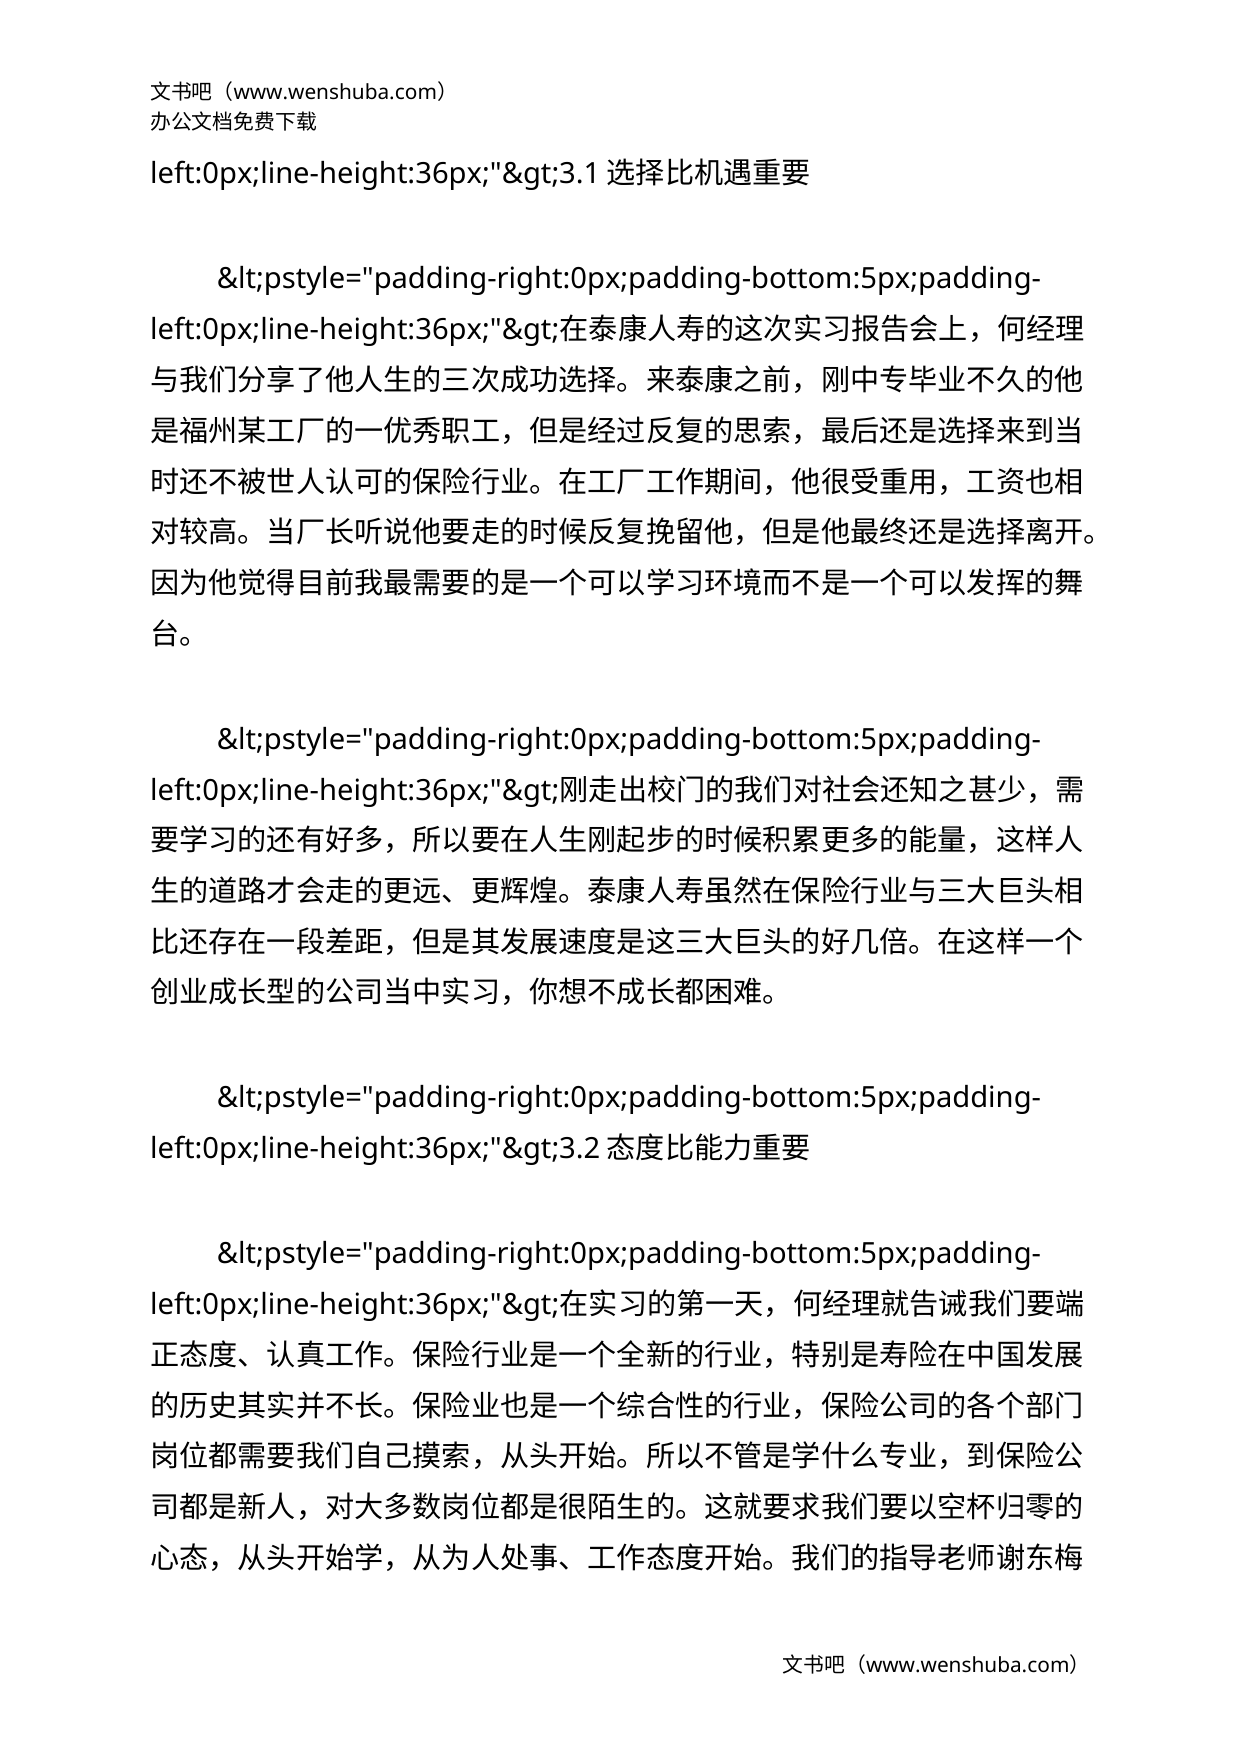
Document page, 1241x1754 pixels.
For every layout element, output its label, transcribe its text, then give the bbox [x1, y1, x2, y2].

text &lt;pstyle="padding-right:0px;padding-bottom:5px;padding-left:0px;line-height:36px;"&gt;刚走出校门的我们对社会还知之甚少，需要学习的还有好多，所以要在人生刚起步的时候积累更多的能量，这样人生的道路才会走的更远、更辉煌。泰康人寿虽然在保险行业与三大巨头相比还存在一段差距，但是其发展速度是这三大巨头的好几倍。在这样一个创业成长型的公司当中实习，你想不成长都困难。 [150, 718, 1090, 1011]
text &lt;pstyle="padding-right:0px;padding-bottom:5px;padding-left:0px;line-height:36px;"&gt;3.2态度比能力重要 [150, 1077, 1090, 1167]
text &lt;pstyle="padding-right:0px;padding-bottom:5px;padding-left:0px;line-height:36px;"&gt;在泰康人寿的这次实习报告会上，何经理与我们分享了他人生的三次成功选择。来泰康之前，刚中专毕业不久的他是福州某工厂的一优秀职工，但是经过反复的思索，最后还是选择来到当时还不被世人认可的保险行业。在工厂工作期间，他很受重用，工资也相对较高。当厂长听说他要走的时候反复挽留他，但是他最终还是选择离开。因为他觉得目前我最需要的是一个可以学习环境而不是一个可以发挥的舞台。 [150, 258, 1090, 653]
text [150, 1232, 1090, 1577]
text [150, 150, 1090, 192]
